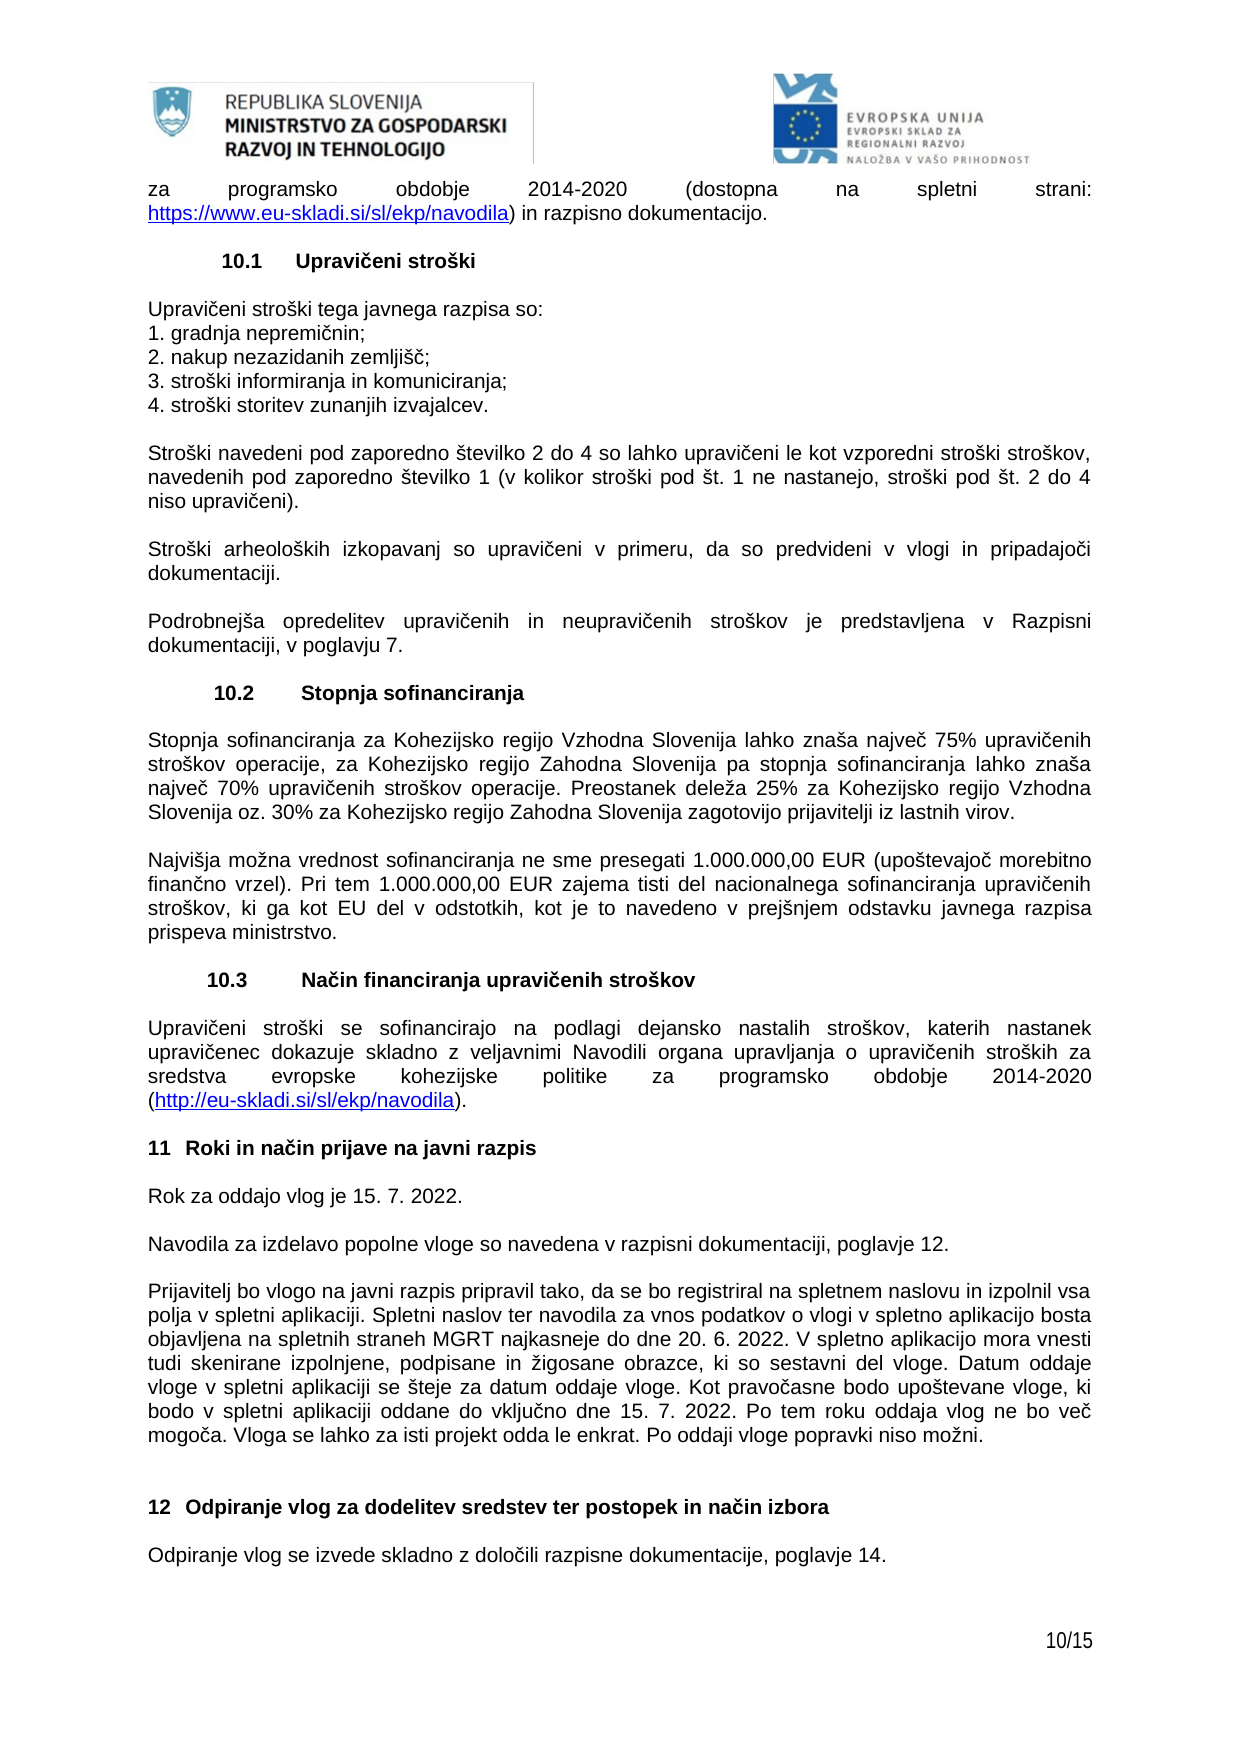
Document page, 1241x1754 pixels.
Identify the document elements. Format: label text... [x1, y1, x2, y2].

text Rok za oddajo vlog je 15. 7. 2022. [148, 1183, 1093, 1207]
picture [147, 73, 1031, 164]
list Način financiranja upravičenih stroškov [207, 968, 1093, 992]
list 2. nakup nezazidanih zemljišč; [148, 345, 1093, 369]
text Podrobnejša opredelitev upravičenih in neupravičenih stroškov je predstavljena v Razpisni dokumentaciji, v poglavju 7. [148, 608, 1093, 656]
list Roki in način prijave na javni razpis [148, 1136, 1093, 1159]
list 1. gradnja nepremičnin; [148, 321, 1093, 345]
text Stopnja sofinanciranja za Kohezijsko regijo Vzhodna Slovenija lahko znaša največ 75% upravičenih stroškov operacije, za Kohezijsko regijo Zahodna Slovenija pa stopnja sofinanciranja lahko znaša največ 70% upravičenih stroškov operacije. Preostanek deleža 25% za Kohezijsko regijo Vzhodna Slovenija oz. 30% za Kohezijsko regijo Zahodna Slovenija zagotovijo prijavitelji iz lastnih virov. [148, 728, 1093, 824]
list Odpiranje vlog za dodelitev sredstev ter postopek in način izbora [148, 1495, 1093, 1519]
text Odpiranje vlog se izvede skladno z določili razpisne dokumentacije, poglavje 14. [148, 1543, 1093, 1567]
text Stroški arheoloških izkopavanj so upravičeni v primeru, da so predvideni v vlogi in pripadajoči dokumentaciji. [148, 537, 1093, 584]
list Stopnja sofinanciranja [213, 680, 1093, 704]
list 4. stroški storitev zunanjih izvajalcev. [148, 393, 1093, 417]
text Prijavitelj bo vlogo na javni razpis pripravil tako, da se bo registriral na spletnem naslovu in izpolnil vsa polja v spletni aplikaciji. Spletni naslov ter navodila za vnos podatkov o vlogi v spletno aplikacijo bosta objavljena na spletnih straneh MGRT najkasneje do dne 20. 6. 2022. V spletno aplikacijo mora vnesti tudi skenirane izpolnjene, podpisane in žigosane obrazce, ki so sestavni del vloge. Datum oddaje vloge v spletni aplikaciji se šteje za datum oddaje vloge. Kot pravočasne bodo upoštevane vloge, ki bodo v spletni aplikaciji oddane do vključno dne 15. 7. 2022. Po tem roku oddaja vlog ne bo več mogoča. Vloga se lahko za isti projekt odda le enkrat. Po oddaji vloge popravki niso možni. [148, 1279, 1093, 1447]
text Upravičeni stroški tega javnega razpisa so: [148, 297, 1093, 321]
text Upravičeni stroški se sofinancirajo na podlagi dejansko nastalih stroškov, katerih nastanek upravičenec dokazuje skladno z veljavnimi Navodili organa upravljanja o upravičenih stroških za sredstva evropske kohezijske politike za programsko obdobje 2014-2020 (http://eu-skladi.si/sl/ekp/navodila). [148, 1016, 1093, 1112]
list Upravičeni stroški [221, 249, 1093, 273]
text Navodila za izdelavo popolne vloge so navedena v razpisni dokumentaciji, poglavje 12. [148, 1231, 1093, 1255]
list 3. stroški informiranja in komuniciranja; [148, 369, 1093, 393]
text Najvišja možna vrednost sofinanciranja ne sme presegati 1.000.000,00 EUR (upoštevajoč morebitno finančno vrzel). Pri tem 1.000.000,00 EUR zajema tisti del nacionalnega sofinanciranja upravičenih stroškov, ki ga kot EU del v odstotkih, kot je to navedeno v prejšnjem odstavku javnega razpisa prispeva ministrstvo. [148, 848, 1093, 944]
text Stroški navedeni pod zaporedno številko 2 do 4 so lahko upravičeni le kot vzporedni stroški stroškov, navedenih pod zaporedno številko 1 (v kolikor stroški pod št. 1 ne nastanejo, stroški pod št. 2 do 4 niso upravičeni). [148, 441, 1093, 513]
